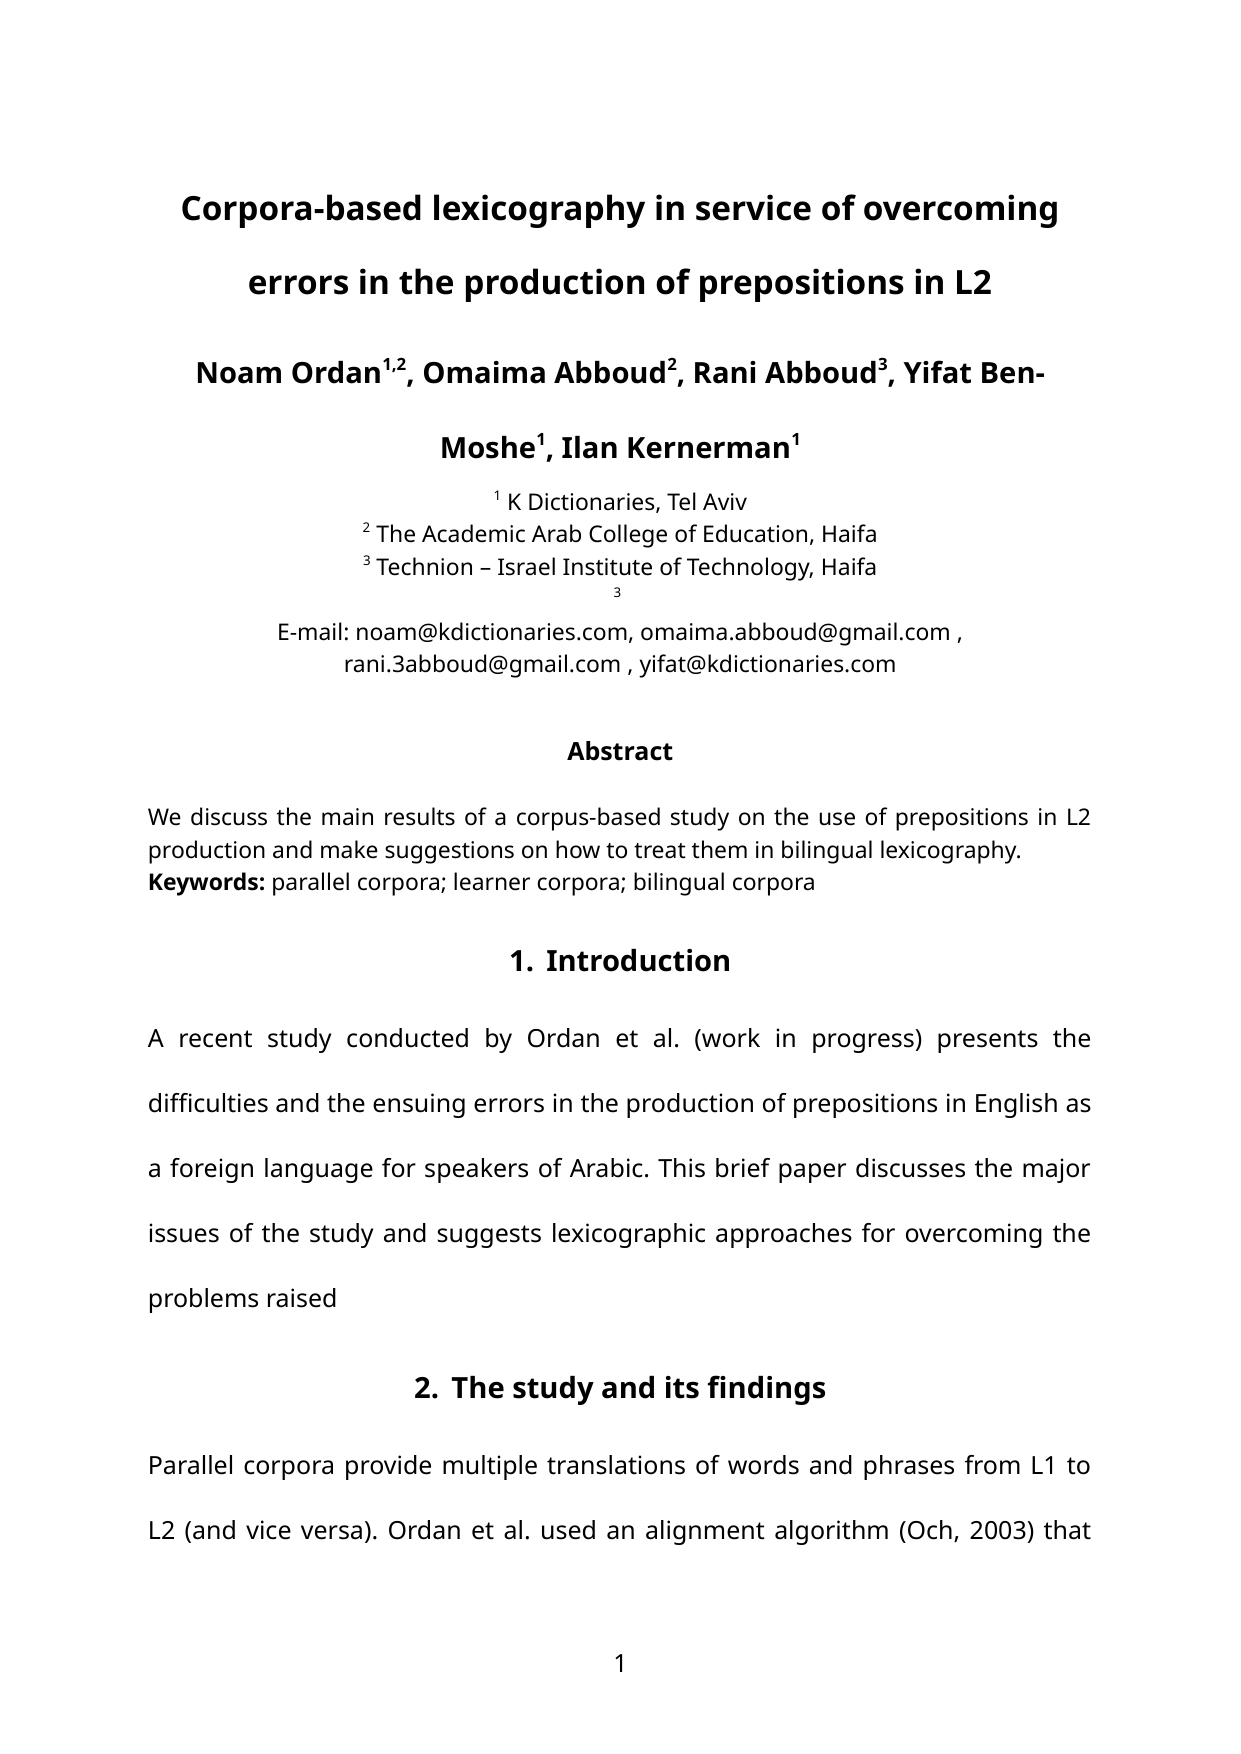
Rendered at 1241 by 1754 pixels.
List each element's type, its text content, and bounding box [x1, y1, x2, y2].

subtitle Introduction [148, 928, 1093, 993]
text Keywords: parallel corpora; learner corpora; bilingual corpora [148, 865, 1093, 898]
text 3 Technion – Israel Institute of Technology, Haifa [148, 550, 1093, 583]
subtitle The study and its findings [148, 1355, 1093, 1420]
subtitle Abstract [148, 718, 1093, 783]
text 1 K Dictionaries, Tel Aviv [148, 485, 1093, 518]
text 3 E-mail: noam@kdictionaries.com, omaima.abboud@gmail.com , rani.3abboud@gmail.com , yifat@kdictionaries.com [148, 583, 1093, 680]
text 2 The Academic Arab College of Education, Haifa [148, 518, 1093, 550]
title Corpora-based lexicography in service of overcoming errors in the production of prepositions in L2 [148, 174, 1093, 314]
text We discuss the main results of a corpus-based study on the use of prepositions in L2 production and make suggestions on how to treat them in bilingual lexicography. [148, 800, 1093, 865]
text Noam Ordan1,2, Omaima Abboud2, Rani Abboud3, Yifat Ben-Moshe1, Ilan Kernerman1 [148, 340, 1093, 479]
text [148, 1432, 1093, 1562]
text A recent study conducted by Ordan et al. (work in progress) presents the difficulties and the ensuing errors in the production of prepositions in English as a foreign language for speakers of Arabic. This brief paper discusses the major issues of the study and suggests lexicographic approaches for overcoming the problems raised [148, 1005, 1093, 1330]
